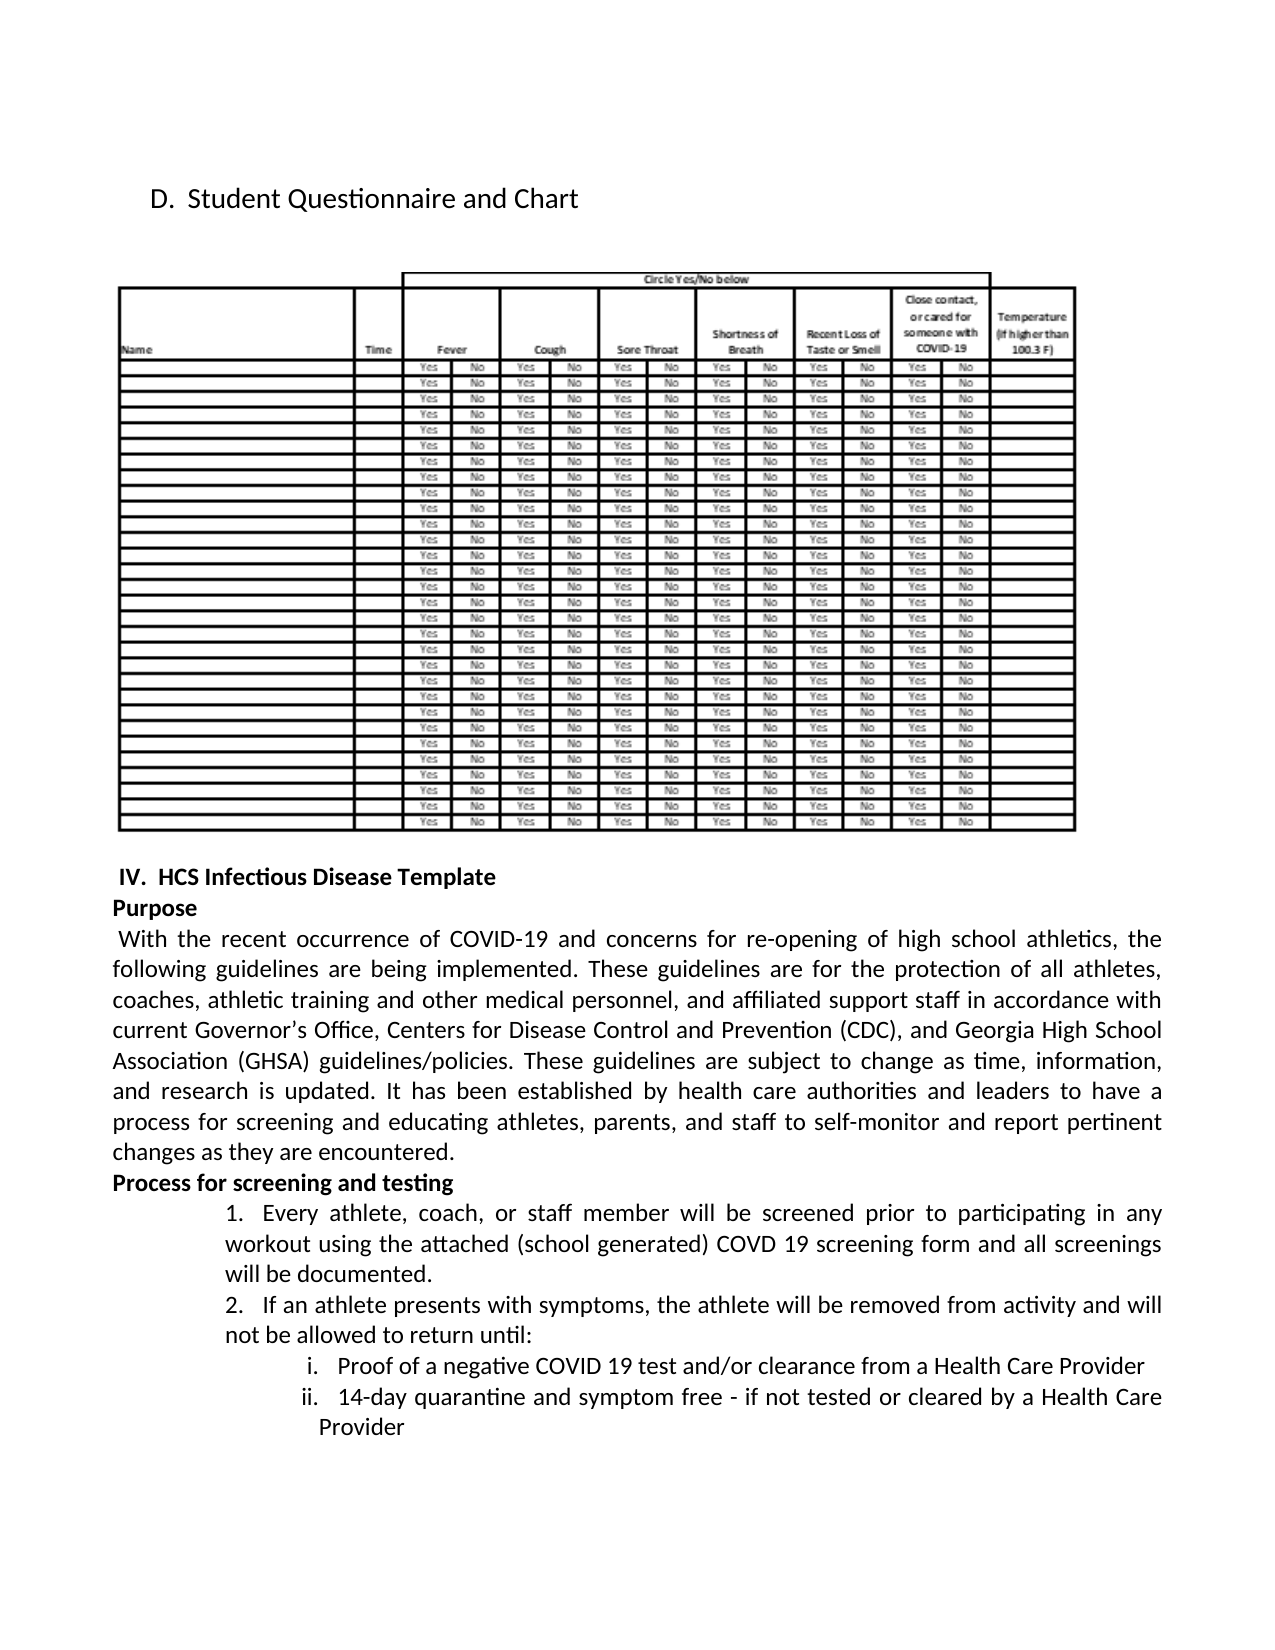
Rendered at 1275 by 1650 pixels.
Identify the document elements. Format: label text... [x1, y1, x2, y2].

list Student Questionnaire and Chart [150, 181, 1162, 216]
text IV. HCS Infectious Disease Template [112, 859, 1162, 892]
list Proof of a negative COVID 19 test and/or clearance from a Health Care Provider [319, 1350, 1162, 1381]
text Purpose [112, 892, 1162, 923]
picture [112, 272, 1089, 854]
text Process for screening and testing [112, 1167, 1162, 1198]
list 14-day quarantine and symptom free - if not tested or cleared by a Health Care Provider [319, 1381, 1162, 1442]
list If an athlete presents with symptoms, the athlete will be removed from activity and will not be allowed to return until: [225, 1289, 1162, 1350]
list Every athlete, coach, or staff member will be screened prior to participating in any workout using the attached (school generated) COVD 19 screening form and all screenings will be documented. [225, 1198, 1162, 1289]
text With the recent occurrence of COVID-19 and concerns for re-opening of high school athletics, the following guidelines are being implemented. These guidelines are for the protection of all athletes, coaches, athletic training and other medical personnel, and affiliated support staff in accordance with current Governor’s Office, Centers for Disease Control and Prevention (CDC), and Georgia High School Association (GHSA) guidelines/policies. These guidelines are subject to change as time, information, and research is updated. It has been established by health care authorities and leaders to have a process for screening and educating athletes, parents, and staff to self-monitor and report pertinent changes as they are encountered. [112, 923, 1162, 1167]
